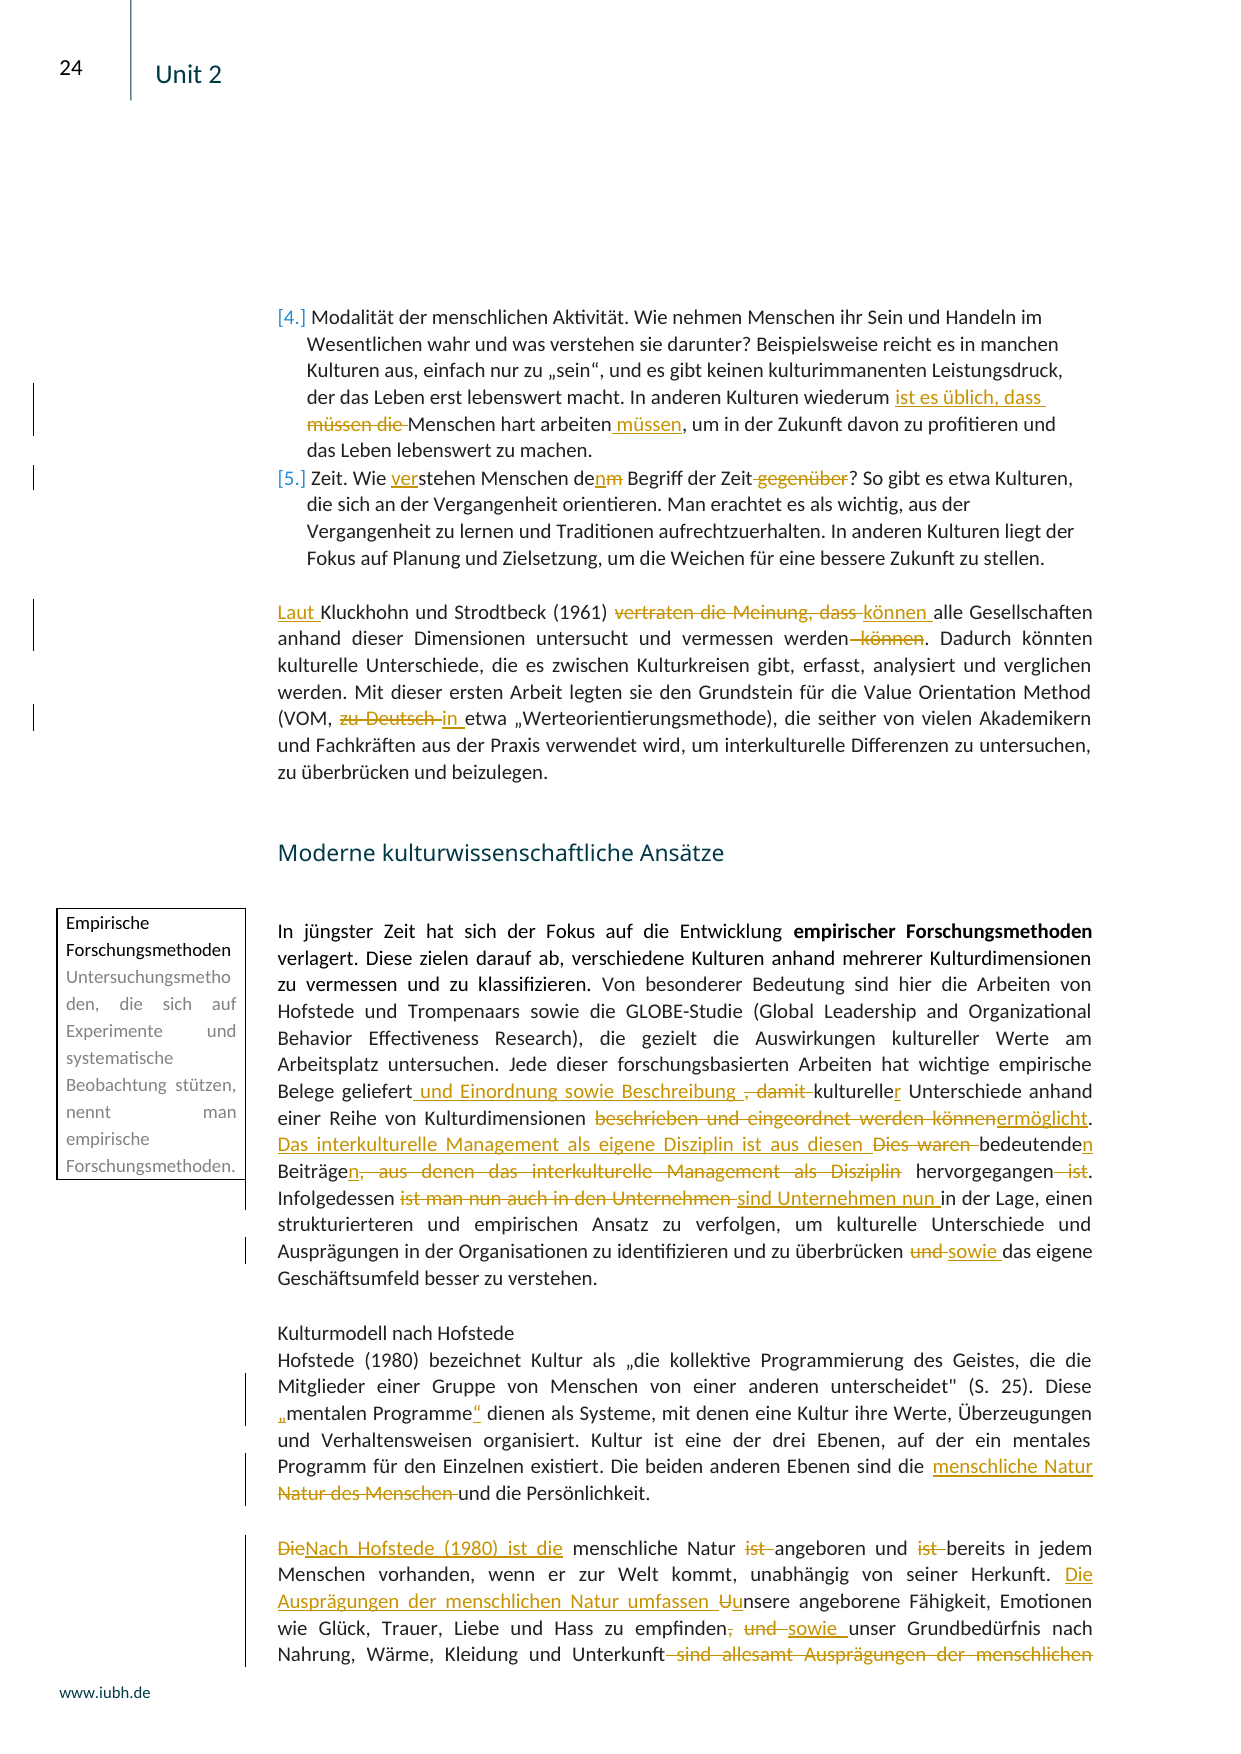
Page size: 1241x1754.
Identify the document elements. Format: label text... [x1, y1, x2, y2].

picture [63, 1690, 69, 1698]
text Kluckhohn und Strodtbeck (1961) alle Gesellschaften anhand dieser Dimensionen untersucht und vermessen werden. Dadurch könnten kulturelle Unterschiede, die es zwischen Kulturkreisen gibt, erfasst, analysiert und verglichen werden. Mit dieser ersten Arbeit legten sie den Grundstein für die Value Orientation Method (VOM, etwa „Werteorientierungsmethode), die seither von vielen Akademikern und Fachkräften aus der Praxis verwendet wird, um interkulturelle Differenzen zu untersuchen, zu überbrücken und beizulegen. [277, 599, 1093, 784]
list Zeit. Wie stehen Menschen de Begriff der Zeit? So gibt es etwa Kulturen, die sich an der Vergangenheit orientieren. Man erachtet es als wichtig, aus der Vergangenheit zu lernen und Traditionen aufrechtzuerhalten. In anderen Kulturen liegt der Fokus auf Planung und Zielsetzung, um die Weichen für eine bessere Zukunft zu stellen. [277, 465, 1085, 570]
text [277, 1535, 1093, 1667]
text Hofstede (1980) bezeichnet Kultur als „die kollektive Programmierung des Geistes, die die Mitglieder einer Gruppe von Menschen von einer anderen unterscheidet" (S. 25). Diese mentalen Programme dienen als Systeme, mit denen eine Kultur ihre Werte, Überzeugungen und Verhaltensweisen organisiert. Kultur ist eine der drei Ebenen, auf der ein mentales Programm für den Einzelnen existiert. Die beiden anderen Ebenen sind die und die Persönlichkeit. [277, 1347, 1093, 1506]
subtitle Moderne kulturwissenschaftliche Ansätze [277, 836, 1219, 868]
text Empirische Forschungsmethoden Untersuchungsmethoden, die sich auf Experimente und systematische Beobachtung stützen, nennt man empirische Forschungsmethoden. [58, 909, 245, 1179]
list Modalität der menschlichen Aktivität. Wie nehmen Menschen ihr Sein und Handeln im Wesentlichen wahr und was verstehen sie darunter? Beispielsweise reicht es in manchen Kulturen aus, einfach nur zu „sein“, und es gibt keinen kulturimmanenten Leistungsdruck, der das Leben erst lebenswert macht. In anderen Kulturen wiederum Menschen hart arbeiten, um in der Zukunft davon zu profitieren und das Leben lebenswert zu machen. [277, 304, 1089, 463]
text In jüngster Zeit hat sich der Fokus auf die Entwicklung empirischer Forschungsmethoden verlagert. Diese zielen darauf ab, verschiedene Kulturen anhand mehrerer Kulturdimensionen zu vermessen und zu klassifizieren. Von besonderer Bedeutung sind hier die Arbeiten von Hofstede und Trompenaars sowie die GLOBE-Studie (Global Leadership and Organizational Behavior Effectiveness Research), die gezielt die Auswirkungen kultureller Werte am Arbeitsplatz untersuchen. Jede dieser forschungsbasierten Arbeiten hat wichtige empirische Belege geliefertkulturelle Unterschiede anhand einer Reihe von Kulturdimensionen . bedeutende Beiträge hervorgegangen. Infolgedessen in der Lage, einen strukturierteren und empirischen Ansatz zu verfolgen, um kulturelle Unterschiede und Ausprägungen in der Organisationen zu identifizieren und zu überbrücken das eigene Geschäftsumfeld besser zu verstehen. [277, 918, 1093, 1290]
text Kulturmodell nach Hofstede [277, 1320, 1219, 1345]
